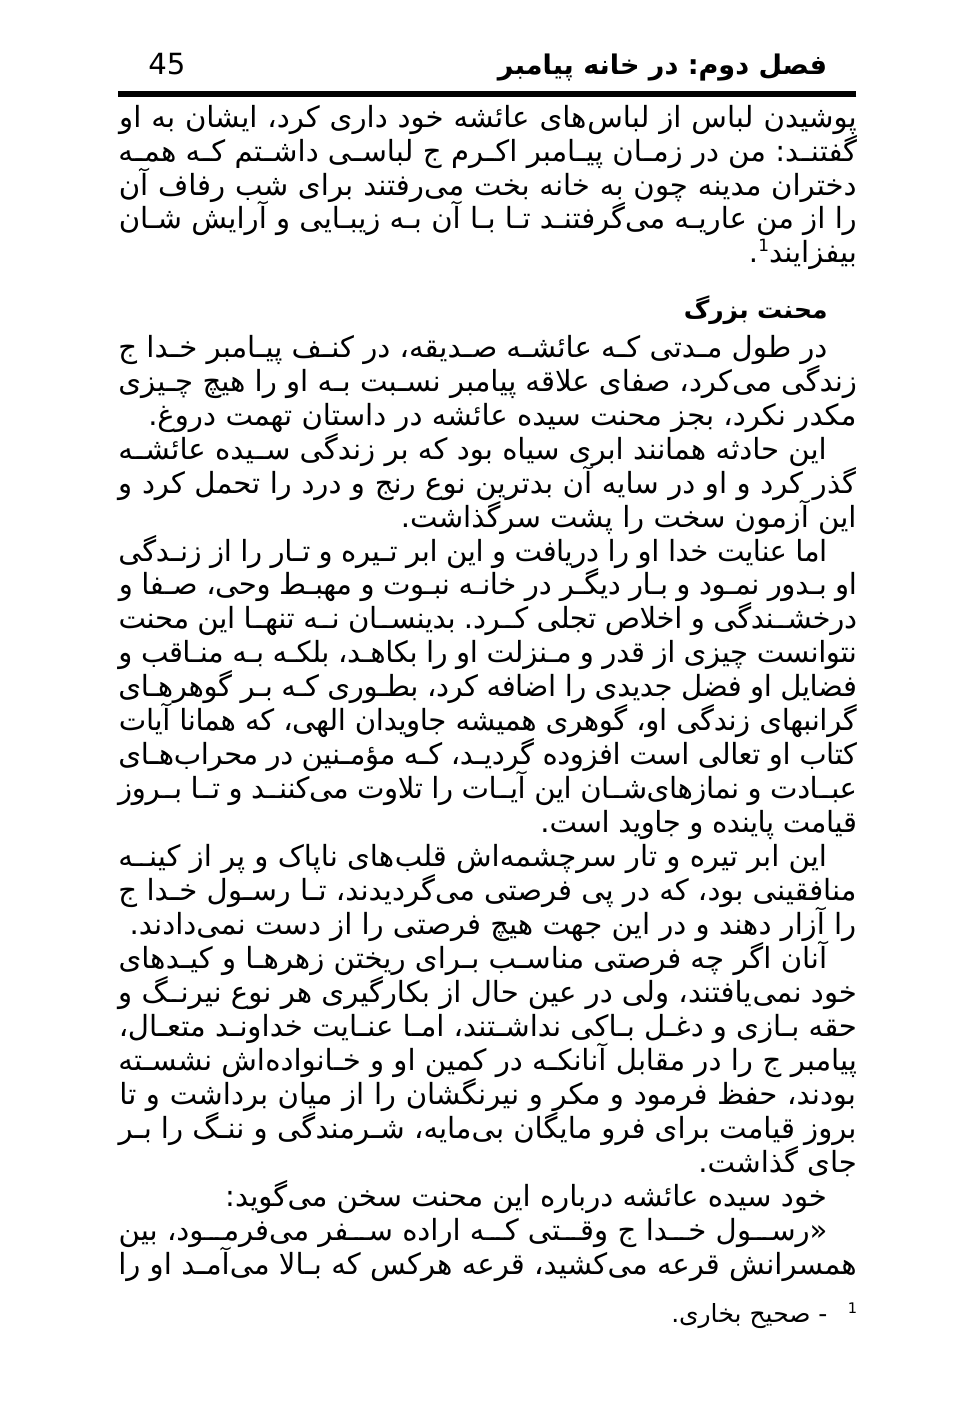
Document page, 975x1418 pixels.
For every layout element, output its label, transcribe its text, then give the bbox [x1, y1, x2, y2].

text در طول مدتی که عائشه صدیقه، در کنف پیامبر خدا ج زندگی می‌کرد، صفای علاقه پیامبر نسبت به او را هیچ چیزی مکدر نکرد، بجز محنت سیده عائشه در داستان تهمت دروغ. [118, 330, 857, 432]
text محنت بزرگ [118, 295, 827, 324]
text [118, 1213, 857, 1281]
text خود سیده عائشه درباره این محنت سخن می‌گوید: [118, 1179, 857, 1213]
text پیش از این با عائشهل در اتاقش بودیم و از ذوق و سیلقۀ زیبایش سخن‌ها گفتیم، از روایت‌های پیشین و روایت‌هایی که حال ذکر کردیم برمی‌آید که عائشه در بین زنان مدینه بیش از همه به زیبایی و آرامش علاقه داشت و در این راستا از ذوق و سلیقه خاصی نیز بهره‌مند بود. روزی زنی از زنان خدمتکار از پوشیدن لباس از لباس‌های عائشه خود داری کرد، ایشان به او گفتند: من در زمان پیامبر اکرم ج لباسی داشتم که همه دختران مدینه چون به خانه بخت می‌رفتند برای شب رفاف آن را از من عاریه می‌گرفتند تا با آن به زیبایی و آرایش شان بیفزایند. [118, 100, 857, 270]
text اما عنایت خدا او را دریافت و این ابر تیره و تار را از زندگی او بدور نمود و بار دیگر در خانه نبوت و مهبط وحی، صفا و درخشندگی و اخلاص تجلی کرد. بدینسان نه تنها این محنت نتوانست چیزی از قدر و منزلت او را بکاهد، بلکه به مناقب و فضایل او فضل جدیدی را اضافه کرد، بطوری که بر گوهرهای گرانبهای زندگی او، گوهری همیشه جاویدان الهی، که همانا آیات کتاب او تعالی است افزوده گردید، که مؤمنین در محراب‌های عبادت و نمازهای‌شان این آیات را تلاوت می‌کنند و تا بروز قیامت پاینده و جاوید است. [118, 534, 857, 839]
text این حادثه همانند ابری سیاه بود که بر زندگی سیده عائشه گذر کرد و او در سایه آن بدترین نوع رنج و درد را تحمل کرد و این آزمون سخت را پشت سرگذاشت. [118, 432, 857, 534]
text آنان اگر چه فرصتی مناسب برای ریختن زهرها و کیدهای خود نمی‌یافتند، ولی در عین حال از بکارگیری هر نوع نیرنگ و حقه بازی و دغل باکی نداشتند، اما عنایت خداوند متعال، پیامبر ج را در مقابل آنانکه در کمین او و خانواده‌اش نشسته بودند، حفظ فرمود و مکر و نیرنگشان را از میان برداشت و تا بروز قیامت برای فرو مایگان بی‌مایه، شرمندگی و ننگ را بر جای گذاشت. [118, 941, 857, 1179]
text این ابر تیره و تار سرچشمه‌اش قلب‌های ناپاک و پر از کینه منافقینی بود، که در پی فرصتی می‌گردیدند، تا رسول خدا ج را آزار دهند و در این جهت هیچ فرصتی را از دست نمی‌دادند. [118, 839, 857, 941]
